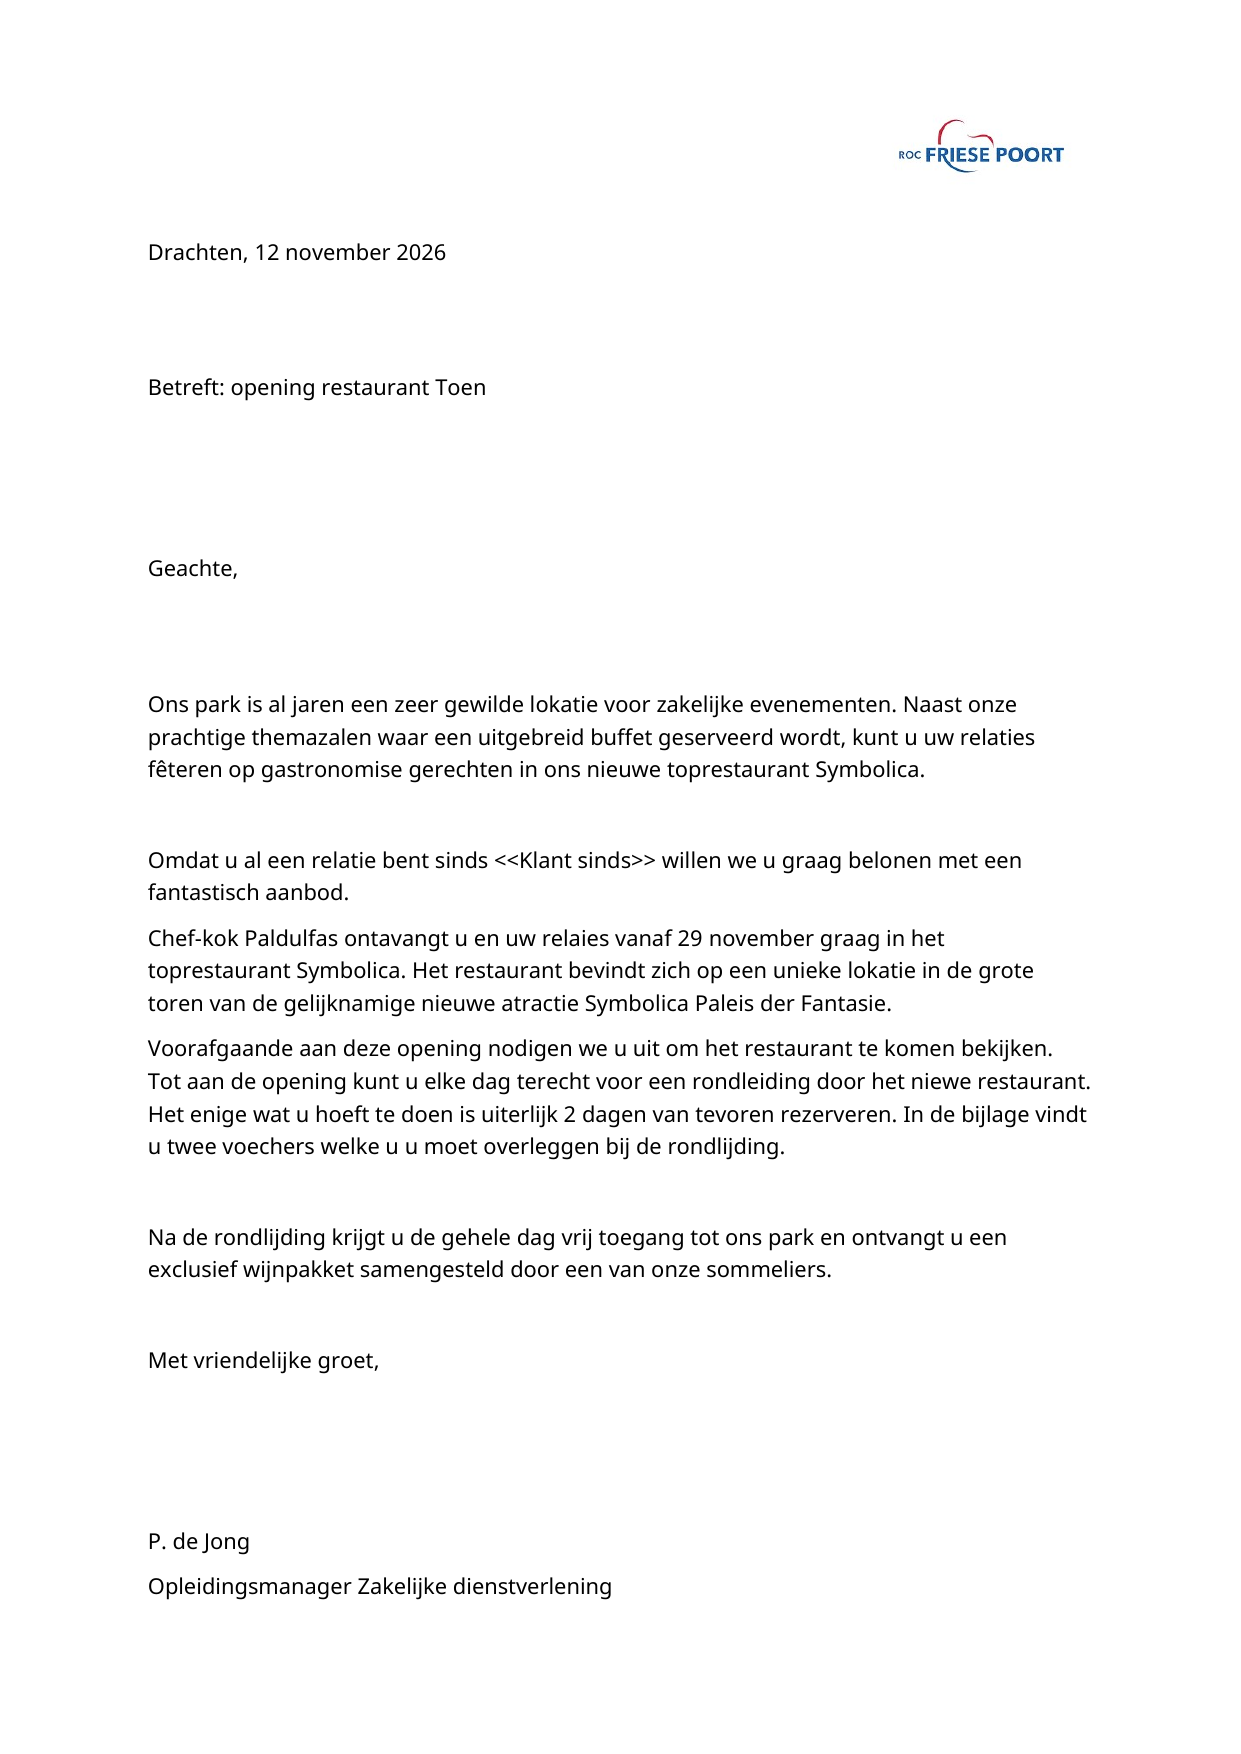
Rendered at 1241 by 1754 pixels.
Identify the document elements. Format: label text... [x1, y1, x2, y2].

text Drachten, 31 december 2019 [148, 237, 1093, 266]
text Omdat u al een relatie bent sinds <<Klant sinds>> willen we u graag belonen met een fantastisch aanbod. [148, 844, 1093, 907]
picture [864, 73, 1093, 237]
text P. de Jong [148, 1526, 1093, 1555]
text Met vriendelijke groet, [148, 1345, 1093, 1374]
text Ons park is al jaren een zeer gewilde lokatie voor zakelijke evenementen. Naast onze prachtige themazalen waar een uitgebreid buffet geserveerd wordt, kunt u uw relaties fêteren op gastronomise gerechten in ons nieuwe toprestaurant Symbolica. [148, 689, 1093, 784]
text Geachte, [148, 553, 1093, 583]
text Voorafgaande aan deze opening nodigen we u uit om het restaurant te komen bekijken. Tot aan de opening kunt u elke dag terecht voor een rondleiding door het niewe restaurant. Het enige wat u hoeft te doen is uiterlijk 2 dagen van tevoren rezerveren. In de bijlage vindt u twee voechers welke u u moet overleggen bij de rondlijding. [148, 1033, 1093, 1161]
text Chef-kok Paldulfas ontavangt u en uw relaies vanaf 29 december graag in het toprestaurant Symbolica. Het restaurant bevindt zich op een unieke lokatie in de grote toren van de gelijknamige nieuwe atractie Symbolica Paleis der Fantasie. [148, 922, 1093, 1018]
text Opleidingsmanager Zakelijke dienstverlening [148, 1571, 1093, 1601]
text Betreft: opening restaurant Toen [148, 372, 1093, 402]
text Na de rondlijding krijgt u de gehele dag vrij toegang tot ons park en ontvangt u een exclusief wijnpakket samengesteld door een van onze sommeliers. [148, 1222, 1093, 1284]
